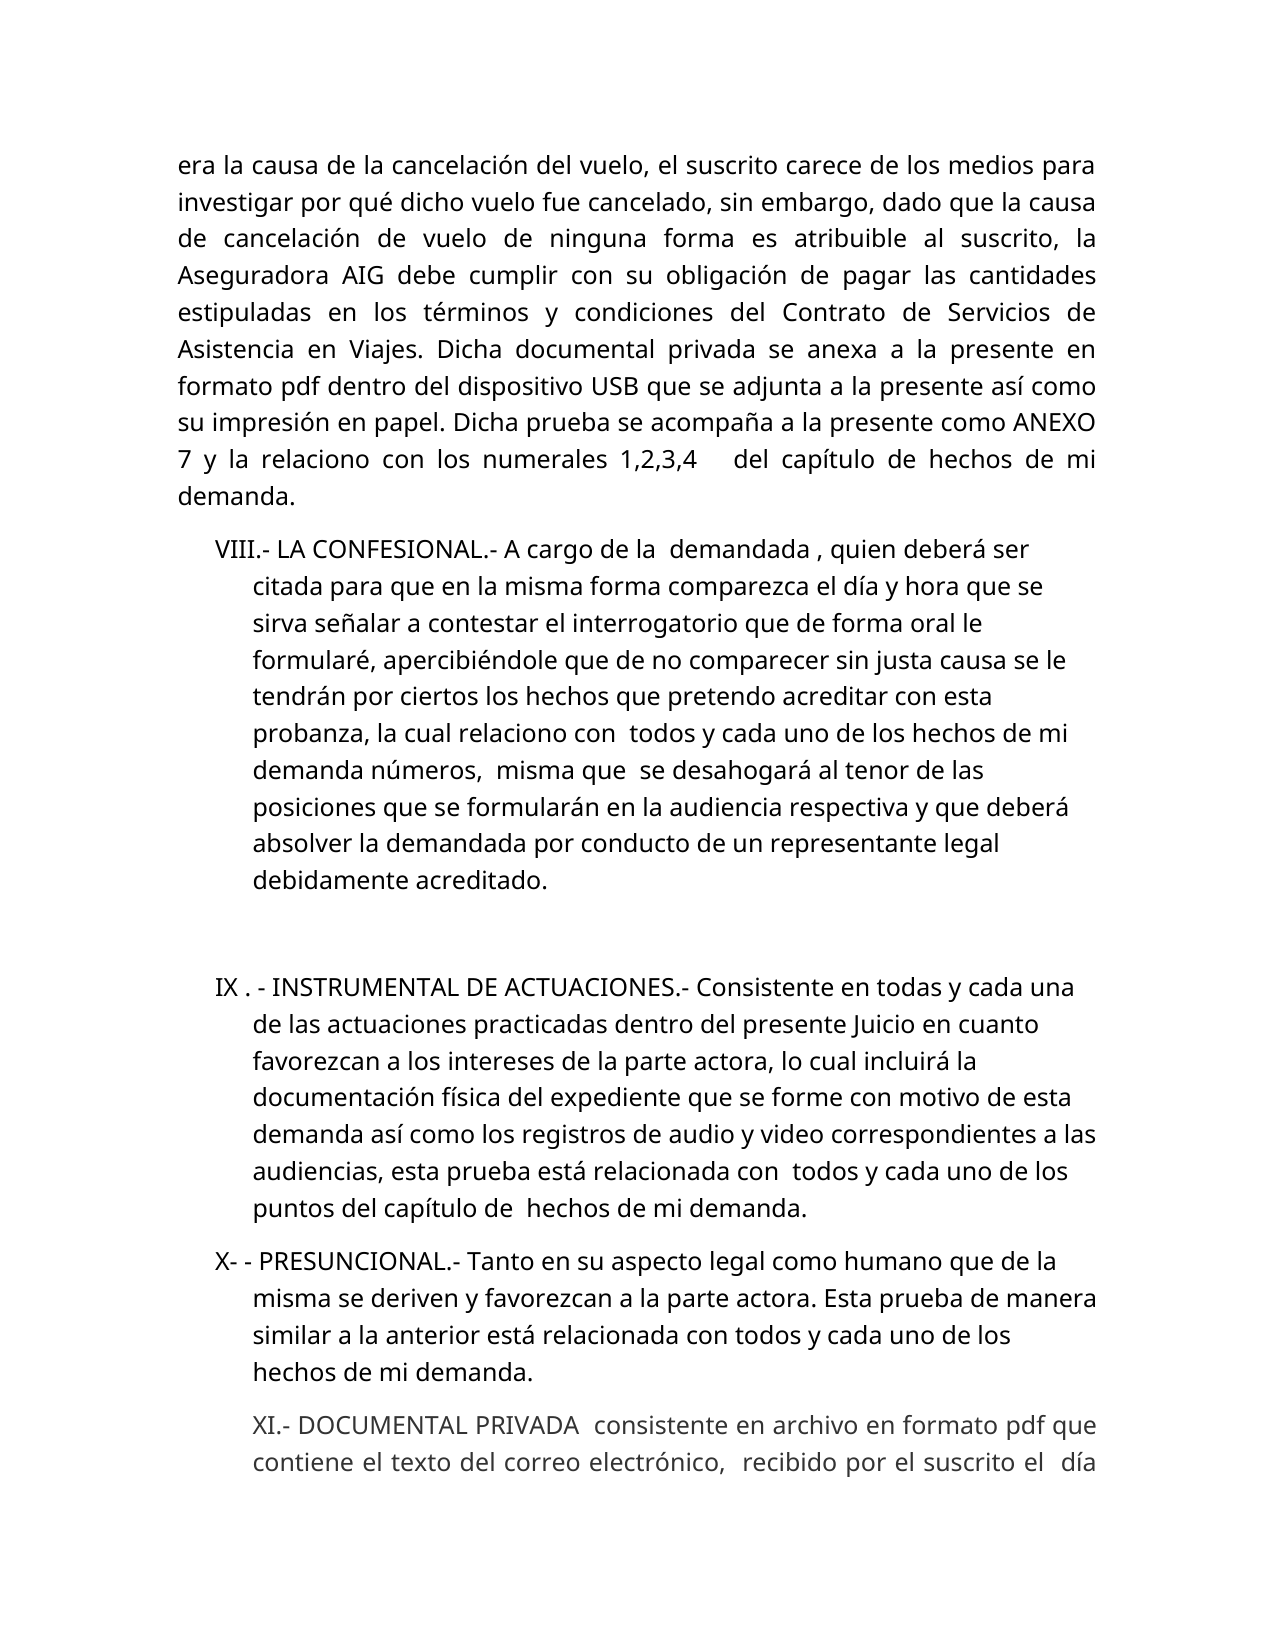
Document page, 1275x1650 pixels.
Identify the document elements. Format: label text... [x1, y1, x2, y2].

text X- - PRESUNCIONAL.- Tanto en su aspecto legal como humano que de la misma se deriven y favorezcan a la parte actora. Esta prueba de manera similar a la anterior está relacionada con todos y cada uno de los hechos de mi demanda. [215, 1244, 1098, 1388]
text VIII.- LA CONFESIONAL.- A cargo de la demandada , quien deberá ser citada para que en la misma forma comparezca el día y hora que se sirva señalar a contestar el interrogatorio que de forma oral le formularé, apercibiéndole que de no comparecer sin justa causa se le tendrán por ciertos los hechos que pretendo acreditar con esta probanza, la cual relaciono con todos y cada uno de los hechos de mi demanda números, misma que se desahogará al tenor de las posiciones que se formularán en la audiencia respectiva y que deberá absolver la demandada por conducto de un representante legal debidamente acreditado. [215, 532, 1098, 897]
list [252, 1408, 1098, 1478]
text IX . - INSTRUMENTAL DE ACTUACIONES.- Consistente en todas y cada una de las actuaciones practicadas dentro del presente Juicio en cuanto favorezcan a los intereses de la parte actora, lo cual incluirá la documentación física del expediente que se forme con motivo de esta demanda así como los registros de audio y video correspondientes a las audiencias, esta prueba está relacionada con todos y cada uno de los puntos del capítulo de hechos de mi demanda. [215, 970, 1098, 1224]
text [177, 148, 1098, 513]
